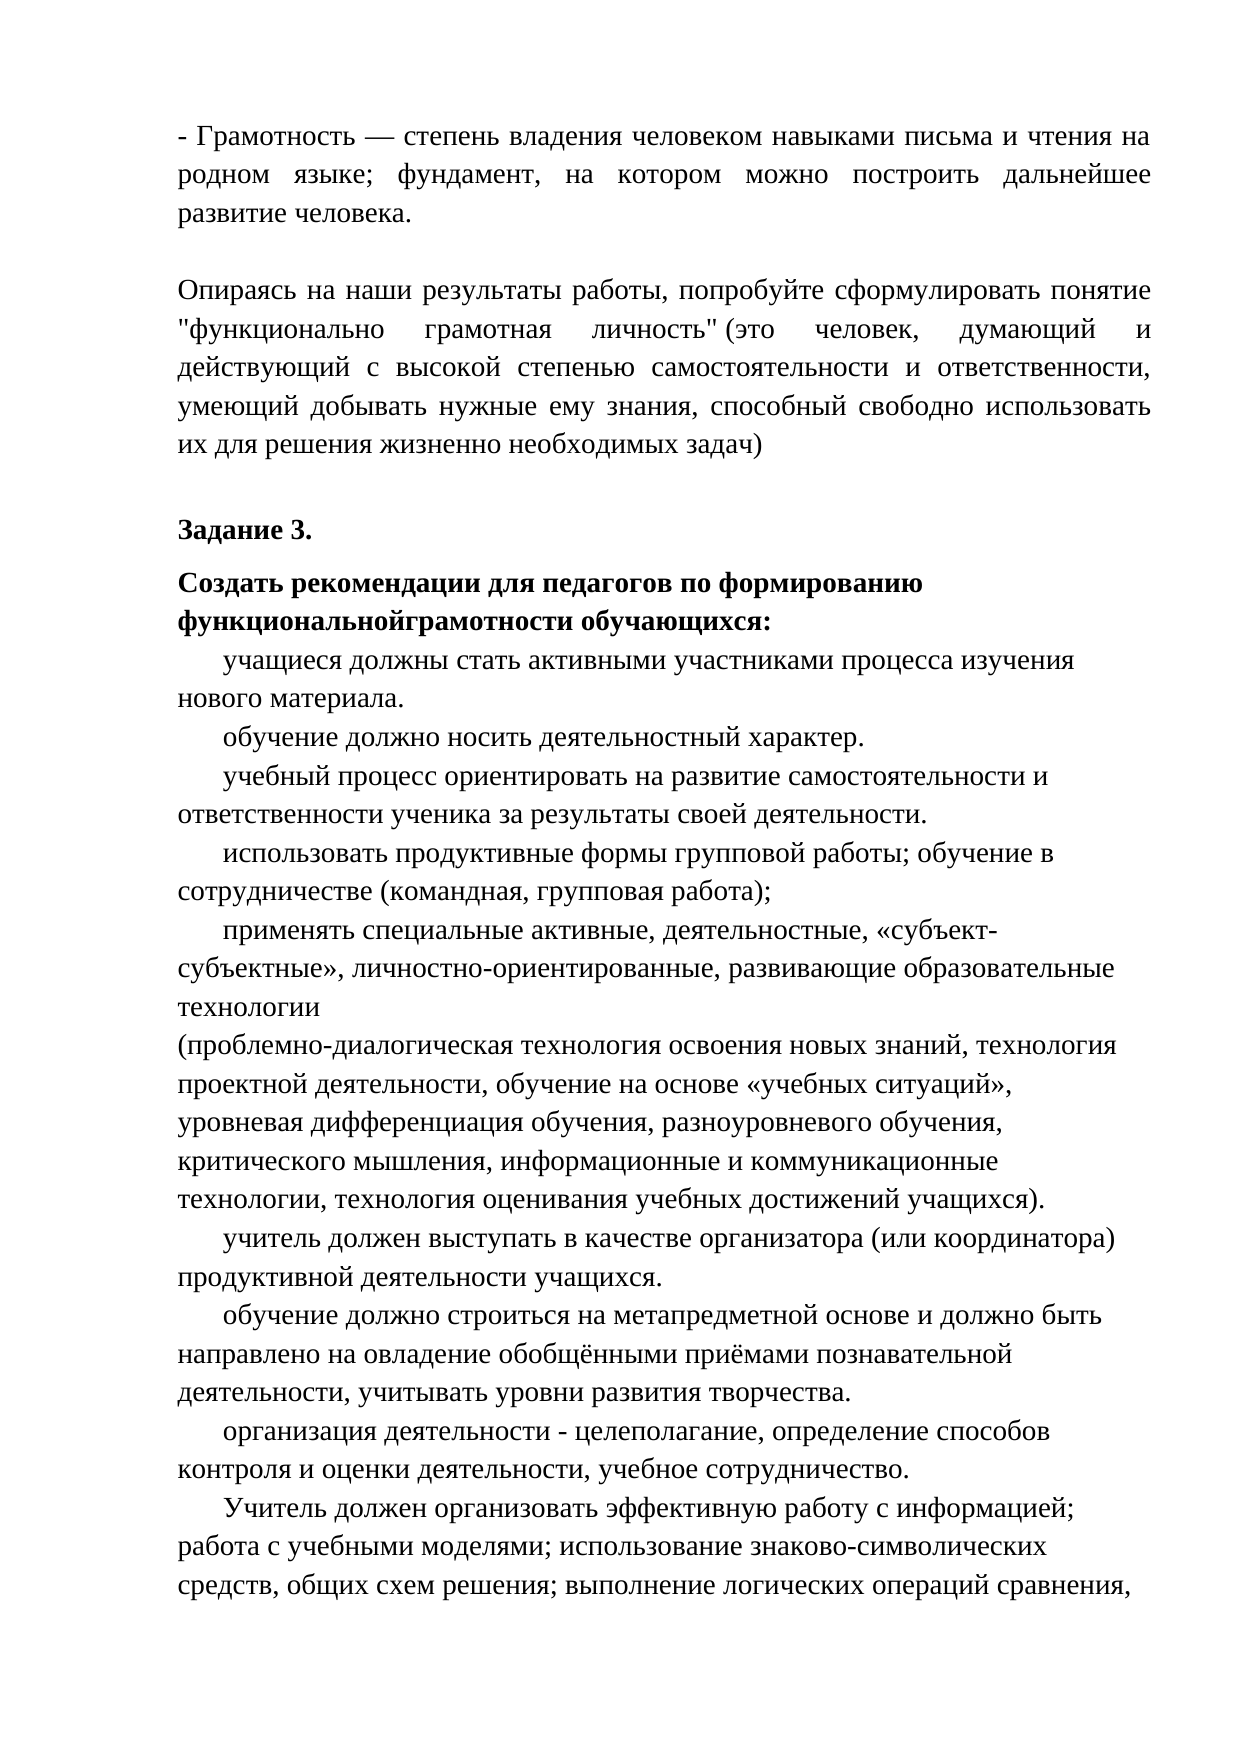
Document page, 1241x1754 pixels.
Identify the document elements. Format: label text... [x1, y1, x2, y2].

text Задание 3. [177, 512, 1152, 545]
text Опираясь на наши результаты работы, попробуйте сформулировать понятие "функционально грамотная личность" (это человек, думающий и действующий с высокой степенью самостоятельности и ответственности, умеющий добывать нужные ему знания, способный свободно использовать их для решения жизненно необходимых задач) [177, 272, 1152, 460]
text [177, 565, 1152, 1601]
text - Грамотность — степень владения человеком навыками письма и чтения на родном языке; фундамент, на котором можно построить дальнейшее развитие человека. [177, 118, 1152, 229]
